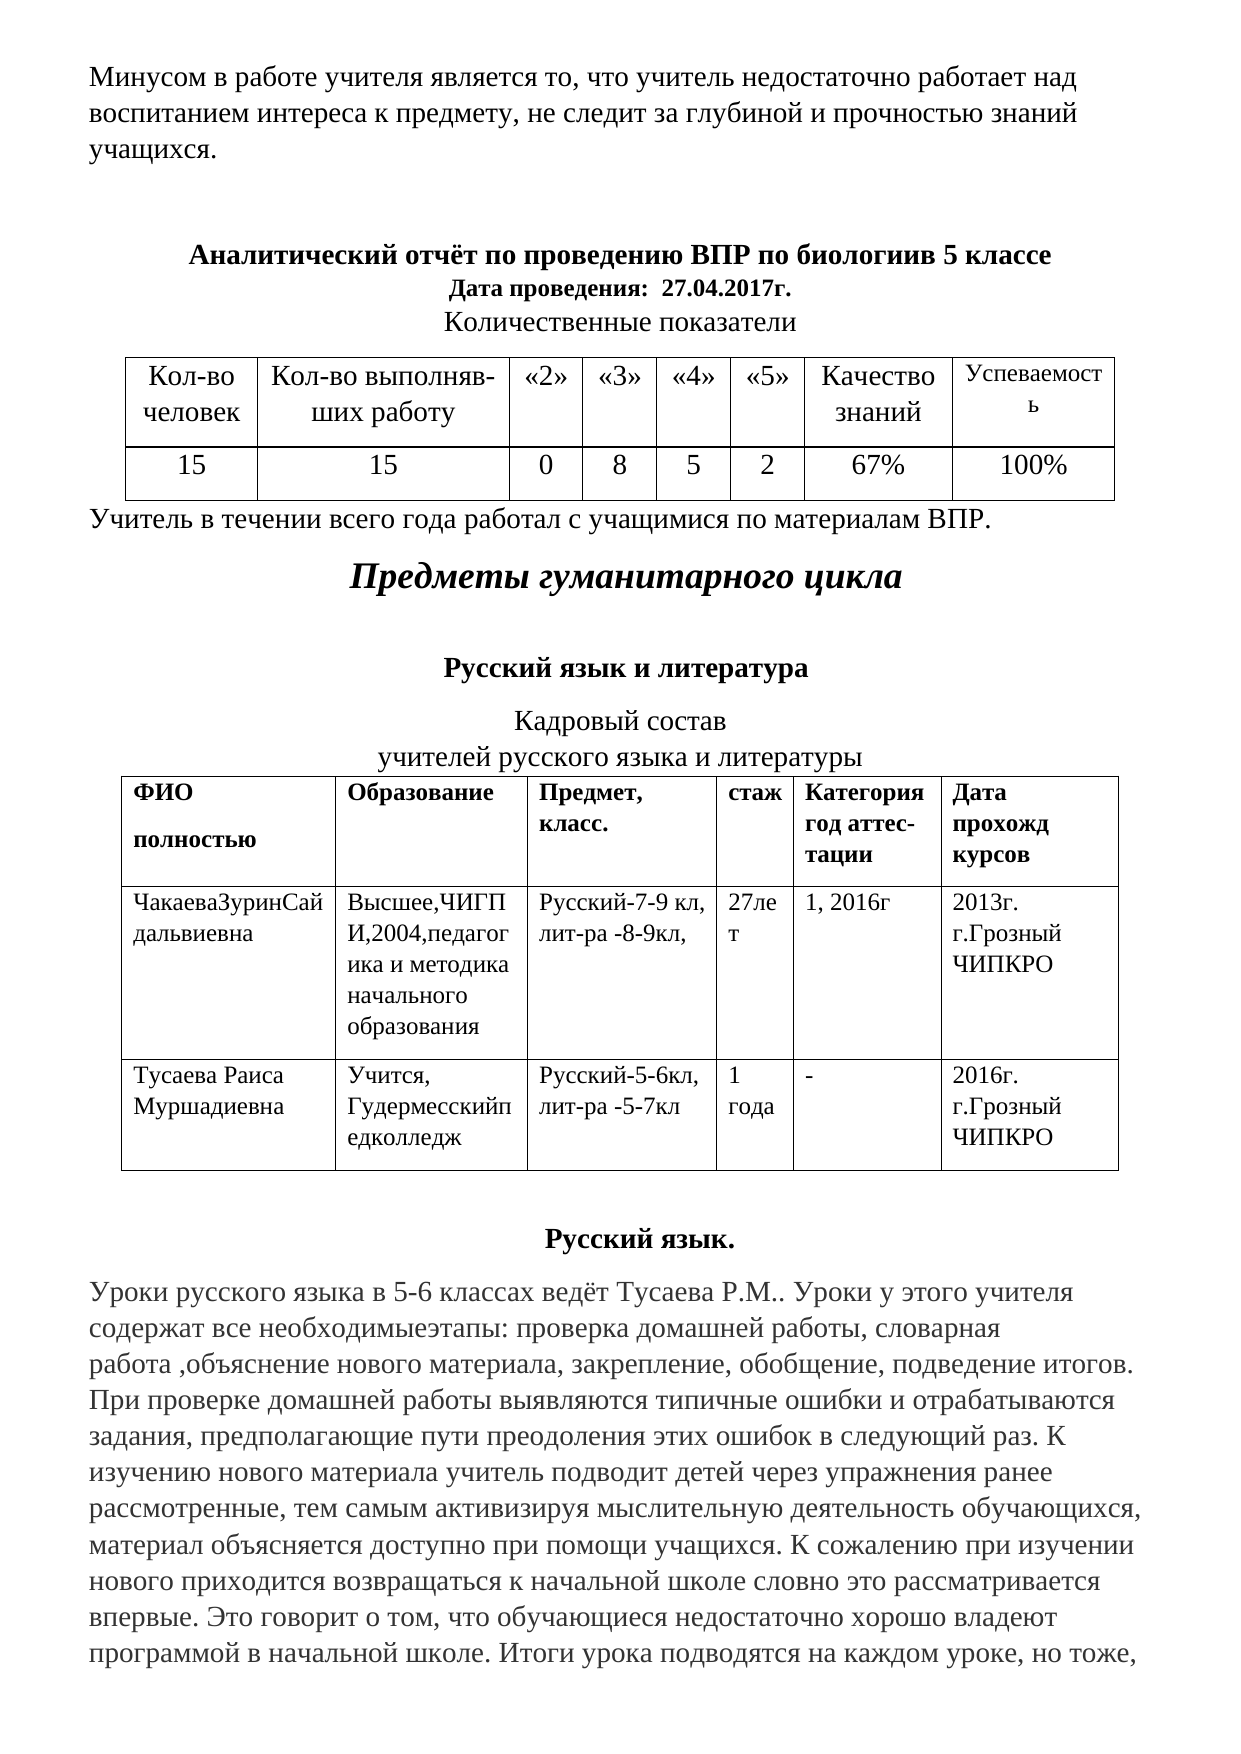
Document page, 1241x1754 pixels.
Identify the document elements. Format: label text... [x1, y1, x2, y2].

table_cell ЧакаеваЗуринСайдальвиевна [122, 887, 335, 1059]
table_cell 2016г. г.Грозный ЧИПКРО [942, 1060, 1118, 1169]
table_cell 5 [657, 448, 730, 500]
text Кадровый состав [89, 703, 1152, 737]
table_cell 8 [583, 448, 656, 500]
text Дата проведения: 27.04.2017г. [89, 273, 1152, 302]
table_cell 27лет [717, 887, 793, 1059]
table_cell 0 [510, 448, 582, 500]
text Учитель в течении всего года работал с учащимися по материалам ВПР. [89, 501, 1152, 534]
table_cell Русский-7-9 кл, лит-ра -8-9кл, [528, 887, 716, 1059]
table_cell - [794, 1060, 941, 1169]
table_cell 67% [805, 448, 952, 500]
table_header ФИО полностью [122, 777, 335, 886]
table_header Образование [336, 777, 527, 886]
table_header Качество знаний [805, 358, 952, 446]
table_cell 15 [258, 448, 509, 500]
table_header Кол-во человек [126, 358, 257, 446]
table_header Категория год аттес-тации [794, 777, 941, 886]
table_cell Учится, Гудермесскийпедколледж [336, 1060, 527, 1169]
table_cell 15 [126, 448, 257, 500]
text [89, 1274, 1152, 1669]
table_cell 1 года [717, 1060, 793, 1169]
table_header Кол-во выполняв-ших работу [258, 358, 509, 446]
table_cell 1, 2016г [794, 887, 941, 1059]
table_cell Высшее,ЧИГПИ,2004,педагогика и методика начального образования [336, 887, 527, 1059]
table_header «2» [510, 358, 582, 446]
text Предметы гуманитарного цикла [100, 554, 1152, 597]
text учителей русского языка и литературы [89, 739, 1152, 773]
text Аналитический отчёт по проведению ВПР по биологиив 5 классе [89, 237, 1152, 271]
table_header стаж [717, 777, 793, 886]
text Количественные показатели [89, 304, 1152, 338]
table_header «4» [657, 358, 730, 446]
table_header «5» [731, 358, 804, 446]
table_header Предмет, класс. [528, 777, 716, 886]
table_cell Тусаева Раиса Муршадиевна [122, 1060, 335, 1169]
table_cell Русский-5-6кл, лит-ра -5-7кл [528, 1060, 716, 1169]
table_header Дата прохожд курсов [942, 777, 1118, 886]
table_cell 100% [953, 448, 1114, 500]
table_cell 2 [731, 448, 804, 500]
text Русский язык и литература [100, 650, 1152, 684]
table_header Успеваемость [953, 358, 1114, 446]
table_cell 2013г. г.Грозный ЧИПКРО [942, 887, 1118, 1059]
table_header «3» [583, 358, 656, 446]
text Минусом в работе учителя является то, что учитель недостаточно работает над воспитанием интереса к предмету, не следит за глубиной и прочностью знаний учащихся. [89, 59, 1152, 165]
text Русский язык. [89, 1221, 1152, 1254]
